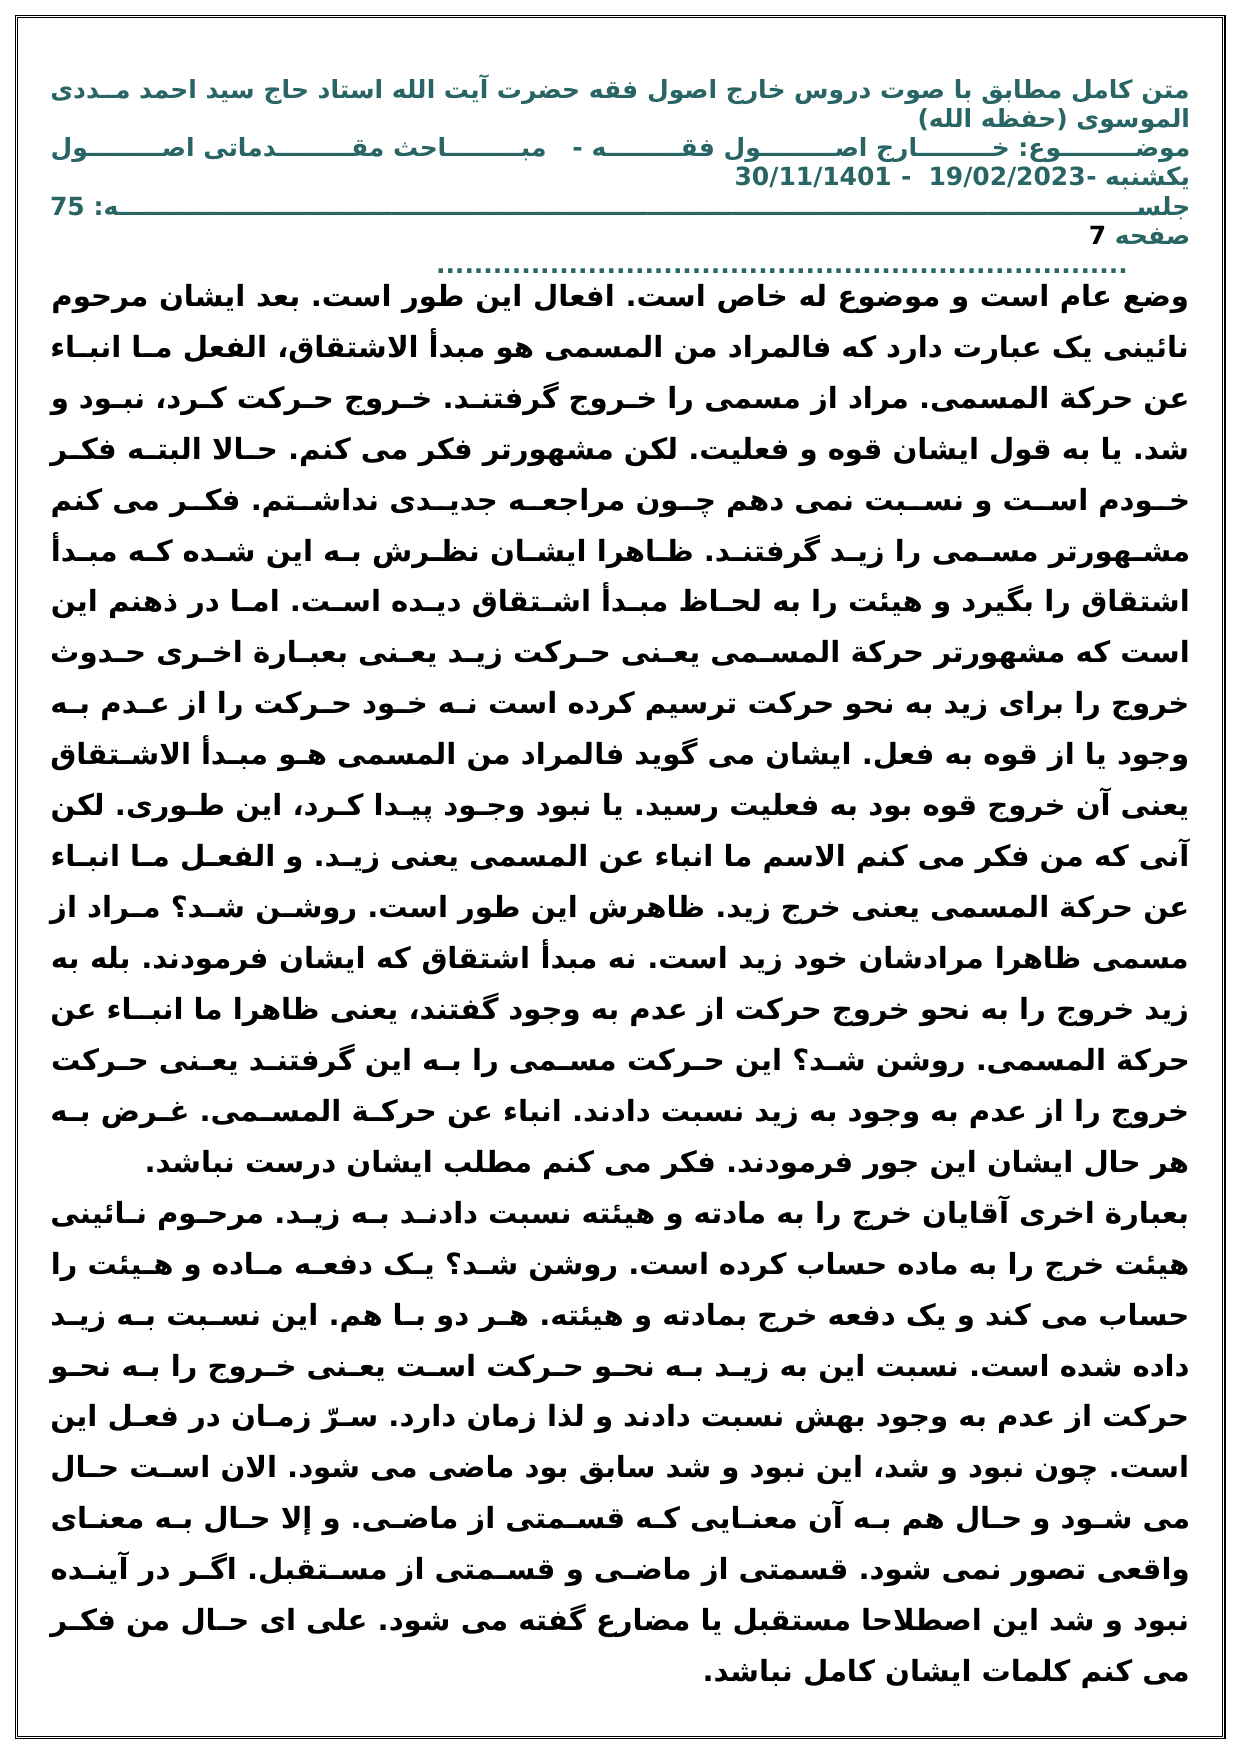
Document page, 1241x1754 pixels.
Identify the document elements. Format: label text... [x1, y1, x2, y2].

text بعبارة اخری آقایان خرج را به مادته و هیئته نسبت دادند به زید. مرحوم نائینی هیئت خرج را به ماده حساب کرده است. روشن شد؟ یک دفعه ماده و هیئت را حساب می کند و یک دفعه خرج بمادته و هیئته. هر دو با هم. این نسبت به زید داده شده است. نسبت این به زید به نحو حرکت است یعنی خروج را به نحو حرکت از عدم به وجود بهش نسبت دادند و لذا زمان دارد. سرّ زمان در فعل این است. چون نبود و شد، این نبود و شد سابق بود ماضی می شود. الان است حال می شود و حال هم به آن معنایی که قسمتی از ماضی. و إلا حال به معنای واقعی تصور نمی شود. قسمتی از ماضی و قسمتی از مستقبل. اگر در آینده نبود و شد این اصطلاحا مستقبل یا مضارع گفته می شود. علی ای حال من فکر می کنم کلمات ایشان کامل نباشد. [50, 1196, 1190, 1688]
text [50, 279, 1190, 1179]
